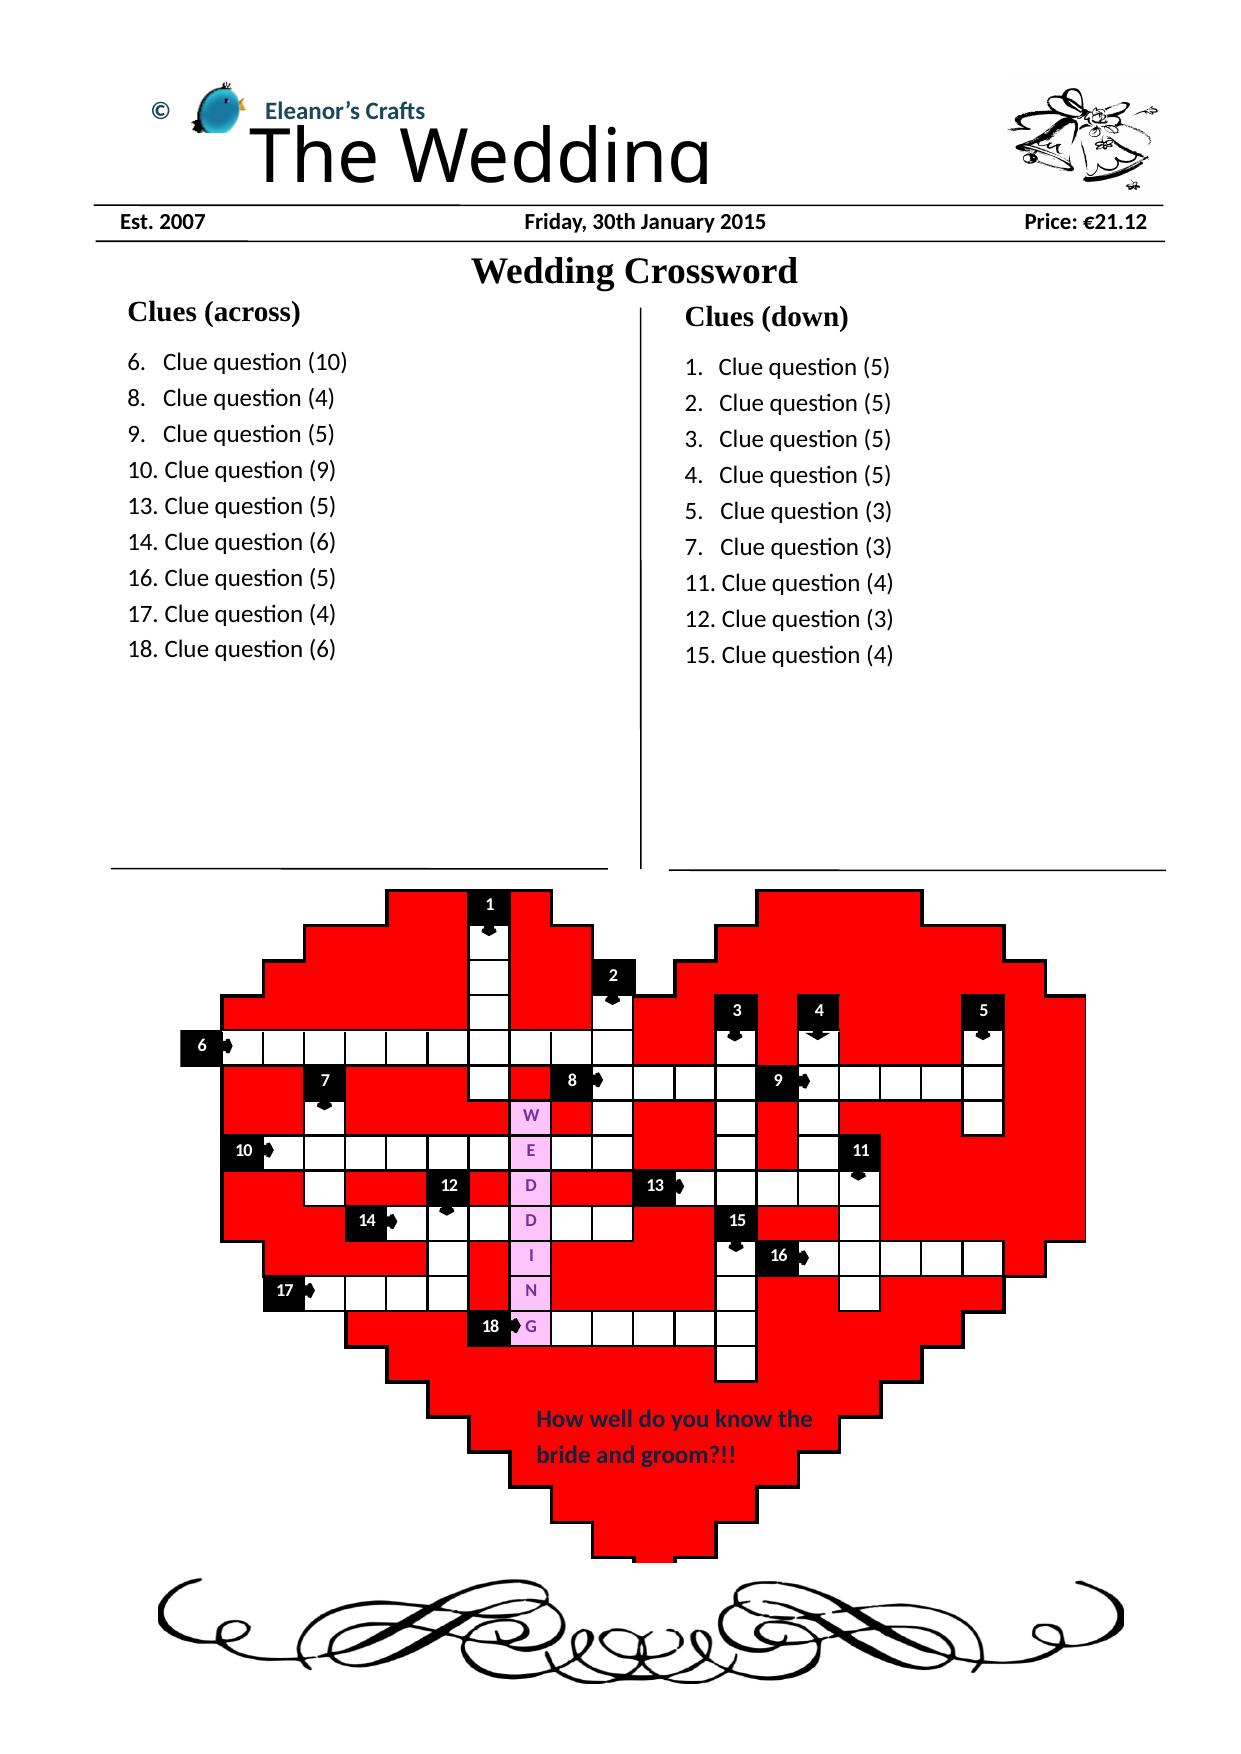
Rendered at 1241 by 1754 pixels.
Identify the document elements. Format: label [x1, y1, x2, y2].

picture [159, 1563, 1124, 1684]
picture [191, 81, 249, 133]
picture [1002, 76, 1162, 199]
